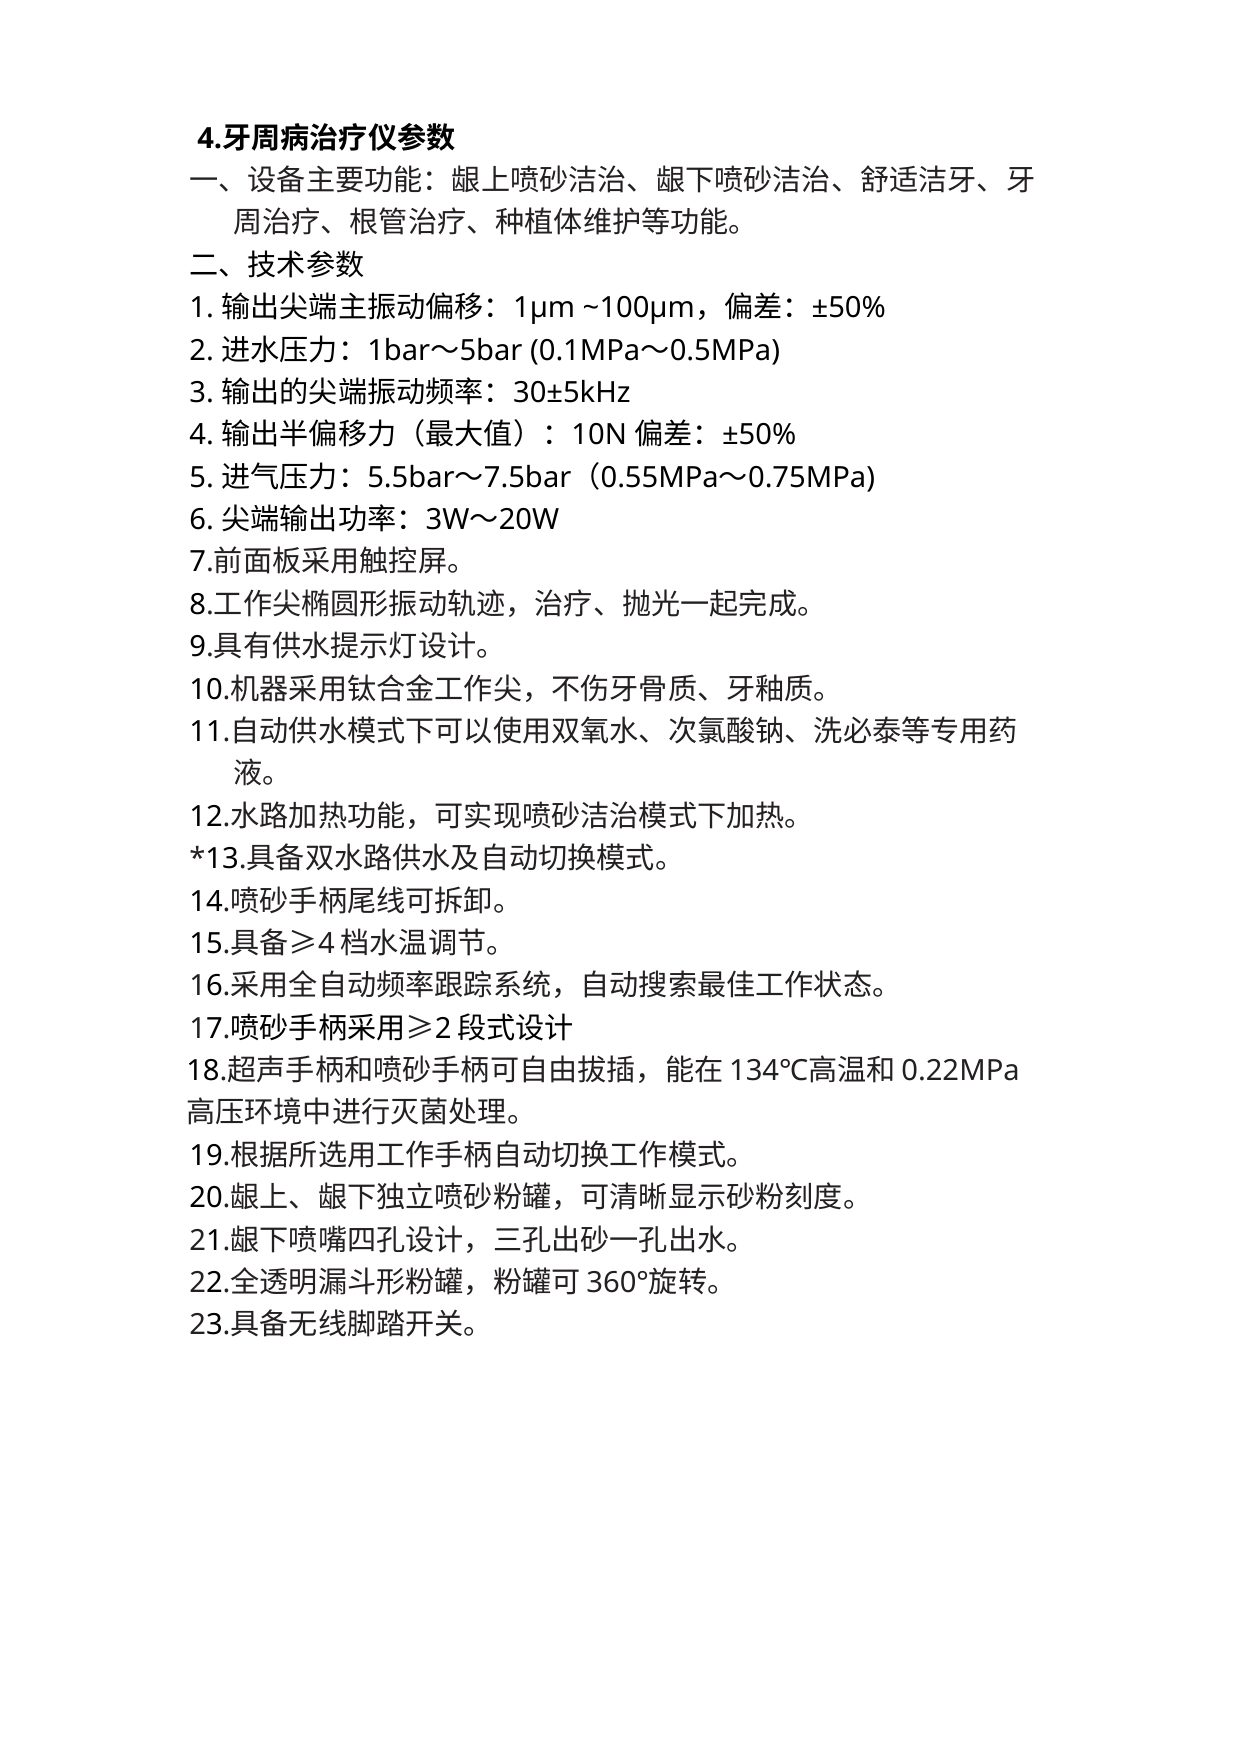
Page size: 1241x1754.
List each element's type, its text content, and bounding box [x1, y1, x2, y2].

text 8.工作尖椭圆形振动轨迹，治疗、抛光一起完成。 [189, 580, 1054, 623]
text 21.龈下喷嘴四孔设计，三孔出砂一孔出水。 [189, 1216, 1054, 1258]
text 11.自动供水模式下可以使用双氧水、次氯酸钠、洗必泰等专用药液。 [189, 708, 1054, 792]
text 3. 输出的尖端振动频率：30±5kHz [189, 368, 1054, 411]
text 6. 尖端输出功率：3W～20W [189, 496, 1054, 538]
text 二、技术参数 [189, 241, 1054, 284]
text 17.喷砂手柄采用≥2段式设计 [189, 1004, 1054, 1047]
text 一、设备主要功能：龈上喷砂洁治、龈下喷砂洁治、舒适洁牙、牙周治疗、根管治疗、种植体维护等功能。 [189, 157, 1054, 241]
text 9.具有供水提示灯设计。 [189, 623, 1054, 665]
text 20.龈上、龈下独立喷砂粉罐，可清晰显示砂粉刻度。 [189, 1174, 1054, 1216]
text 16.采用全自动频率跟踪系统，自动搜索最佳工作状态。 [189, 962, 1054, 1004]
title 4.牙周病治疗仪参数 [197, 114, 1054, 157]
list 18.超声手柄和喷砂手柄可自由拔插，能在134℃高温和0.22MPa高压环境中进行灭菌处理。 [186, 1047, 1054, 1131]
text 22.全透明漏斗形粉罐，粉罐可360°旋转。 [189, 1258, 1054, 1301]
text 14.喷砂手柄尾线可拆卸。 [189, 877, 1054, 919]
text 5. 进气压力：5.5bar～7.5bar（0.55MPa～0.75MPa) [189, 453, 1054, 496]
text 12.水路加热功能，可实现喷砂洁治模式下加热。 [189, 792, 1054, 835]
text 23.具备无线脚踏开关。 [189, 1301, 1054, 1343]
text 10.机器采用钛合金工作尖，不伤牙骨质、牙釉质。 [189, 665, 1054, 708]
text 7.前面板采用触控屏。 [189, 538, 1054, 580]
text 1. 输出尖端主振动偏移：1μm ~100μm，偏差：±50% [189, 284, 1054, 326]
text 4. 输出半偏移力（最大值）：10N 偏差：±50% [189, 411, 1054, 453]
text *13.具备双水路供水及自动切换模式。 [189, 835, 1054, 877]
text 15.具备≥4档水温调节。 [189, 919, 1054, 962]
text 19.根据所选用工作手柄自动切换工作模式。 [189, 1131, 1054, 1174]
text 2. 进水压力：1bar～5bar (0.1MPa～0.5MPa) [189, 326, 1054, 368]
